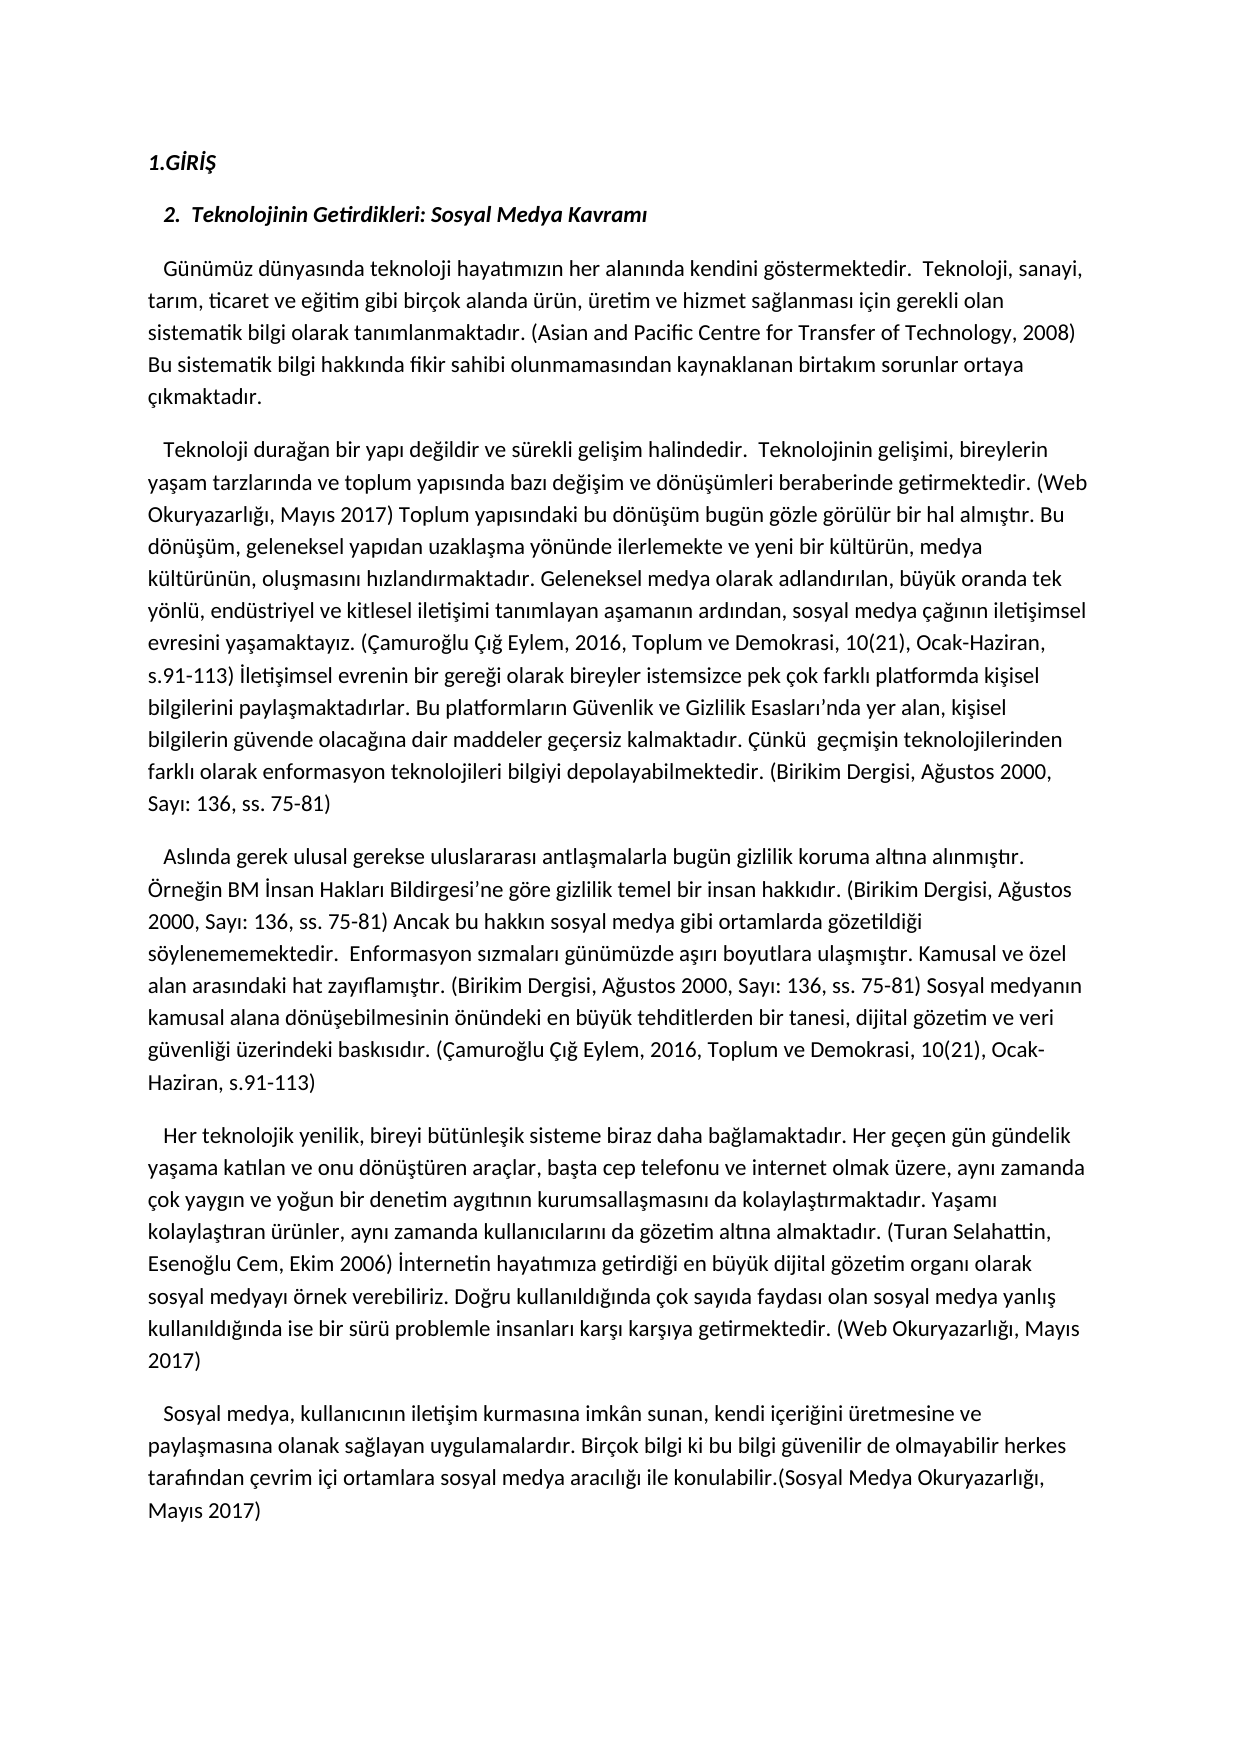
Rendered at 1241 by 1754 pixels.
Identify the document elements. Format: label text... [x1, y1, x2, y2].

text 1.GİRİŞ [148, 148, 1093, 176]
text Aslında gerek ulusal gerekse uluslararası antlaşmalarla bugün gizlilik koruma altına alınmıştır. Örneğin BM İnsan Hakları Bildirgesi’ne göre gizlilik temel bir insan hakkıdır. (Birikim Dergisi, Ağustos 2000, Sayı: 136, ss. 75-81) Ancak bu hakkın sosyal medya gibi ortamlarda gözetildiği söylenememektedir. Enformasyon sızmaları günümüzde aşırı boyutlara ulaşmıştır. Kamusal ve özel alan arasındaki hat zayıflamıştır. (Birikim Dergisi, Ağustos 2000, Sayı: 136, ss. 75-81) Sosyal medyanın kamusal alana dönüşebilmesinin önündeki en büyük tehditlerden bir tanesi, dijital gözetim ve veri güvenliği üzerindeki baskısıdır. (Çamuroğlu Çığ Eylem, 2016, Toplum ve Demokrasi, 10(21), Ocak-Haziran, s.91-113) [148, 842, 1093, 1096]
text Sosyal medya, kullanıcının iletişim kurmasına imkân sunan, kendi içeriğini üretmesine ve paylaşmasına olanak sağlayan uygulamalardır. Birçok bilgi ki bu bilgi güvenilir de olmayabilir herkes tarafından çevrim içi ortamlara sosyal medya aracılığı ile konulabilir.(Sosyal Medya Okuryazarlığı, Mayıs 2017) [148, 1399, 1093, 1524]
text Günümüz dünyasında teknoloji hayatımızın her alanında kendini göstermektedir. Teknoloji, sanayi, tarım, ticaret ve eğitim gibi birçok alanda ürün, üretim ve hizmet sağlanması için gerekli olan sistematik bilgi olarak tanımlanmaktadır. (Asian and Pacific Centre for Transfer of Technology, 2008) Bu sistematik bilgi hakkında fikir sahibi olunmamasından kaynaklanan birtakım sorunlar ortaya çıkmaktadır. [148, 254, 1093, 410]
text Teknoloji durağan bir yapı değildir ve sürekli gelişim halindedir. Teknolojinin gelişimi, bireylerin yaşam tarzlarında ve toplum yapısında bazı değişim ve dönüşümleri beraberinde getirmektedir. (Web Okuryazarlığı, Mayıs 2017) Toplum yapısındaki bu dönüşüm bugün gözle görülür bir hal almıştır. Bu dönüşüm, geleneksel yapıdan uzaklaşma yönünde ilerlemekte ve yeni bir kültürün, medya kültürünün, oluşmasını hızlandırmaktadır. Geleneksel medya olarak adlandırılan, büyük oranda tek yönlü, endüstriyel ve kitlesel iletişimi tanımlayan aşamanın ardından, sosyal medya çağının iletişimsel evresini yaşamaktayız. (Çamuroğlu Çığ Eylem, 2016, Toplum ve Demokrasi, 10(21), Ocak-Haziran, s.91-113) İletişimsel evrenin bir gereği olarak bireyler istemsizce pek çok farklı platformda kişisel bilgilerini paylaşmaktadırlar. Bu platformların Güvenlik ve Gizlilik Esasları’nda yer alan, kişisel bilgilerin güvende olacağına dair maddeler geçersiz kalmaktadır. Çünkü geçmişin teknolojilerinden farklı olarak enformasyon teknolojileri bilgiyi depolayabilmektedir. (Birikim Dergisi, Ağustos 2000, Sayı: 136, ss. 75-81) [148, 435, 1093, 817]
text 2. Teknolojinin Getirdikleri: Sosyal Medya Kavramı [148, 201, 1093, 229]
text Her teknolojik yenilik, bireyi bütünleşik sisteme biraz daha bağlamaktadır. Her geçen gün gündelik yaşama katılan ve onu dönüştüren araçlar, başta cep telefonu ve internet olmak üzere, aynı zamanda çok yaygın ve yoğun bir denetim aygıtının kurumsallaşmasını da kolaylaştırmaktadır. Yaşamı kolaylaştıran ürünler, aynı zamanda kullanıcılarını da gözetim altına almaktadır. (Turan Selahattin, Esenoğlu Cem, Ekim 2006) İnternetin hayatımıza getirdiği en büyük dijital gözetim organı olarak sosyal medyayı örnek verebiliriz. Doğru kullanıldığında çok sayıda faydası olan sosyal medya yanlış kullanıldığında ise bir sürü problemle insanları karşı karşıya getirmektedir. (Web Okuryazarlığı, Mayıs 2017) [148, 1121, 1093, 1374]
